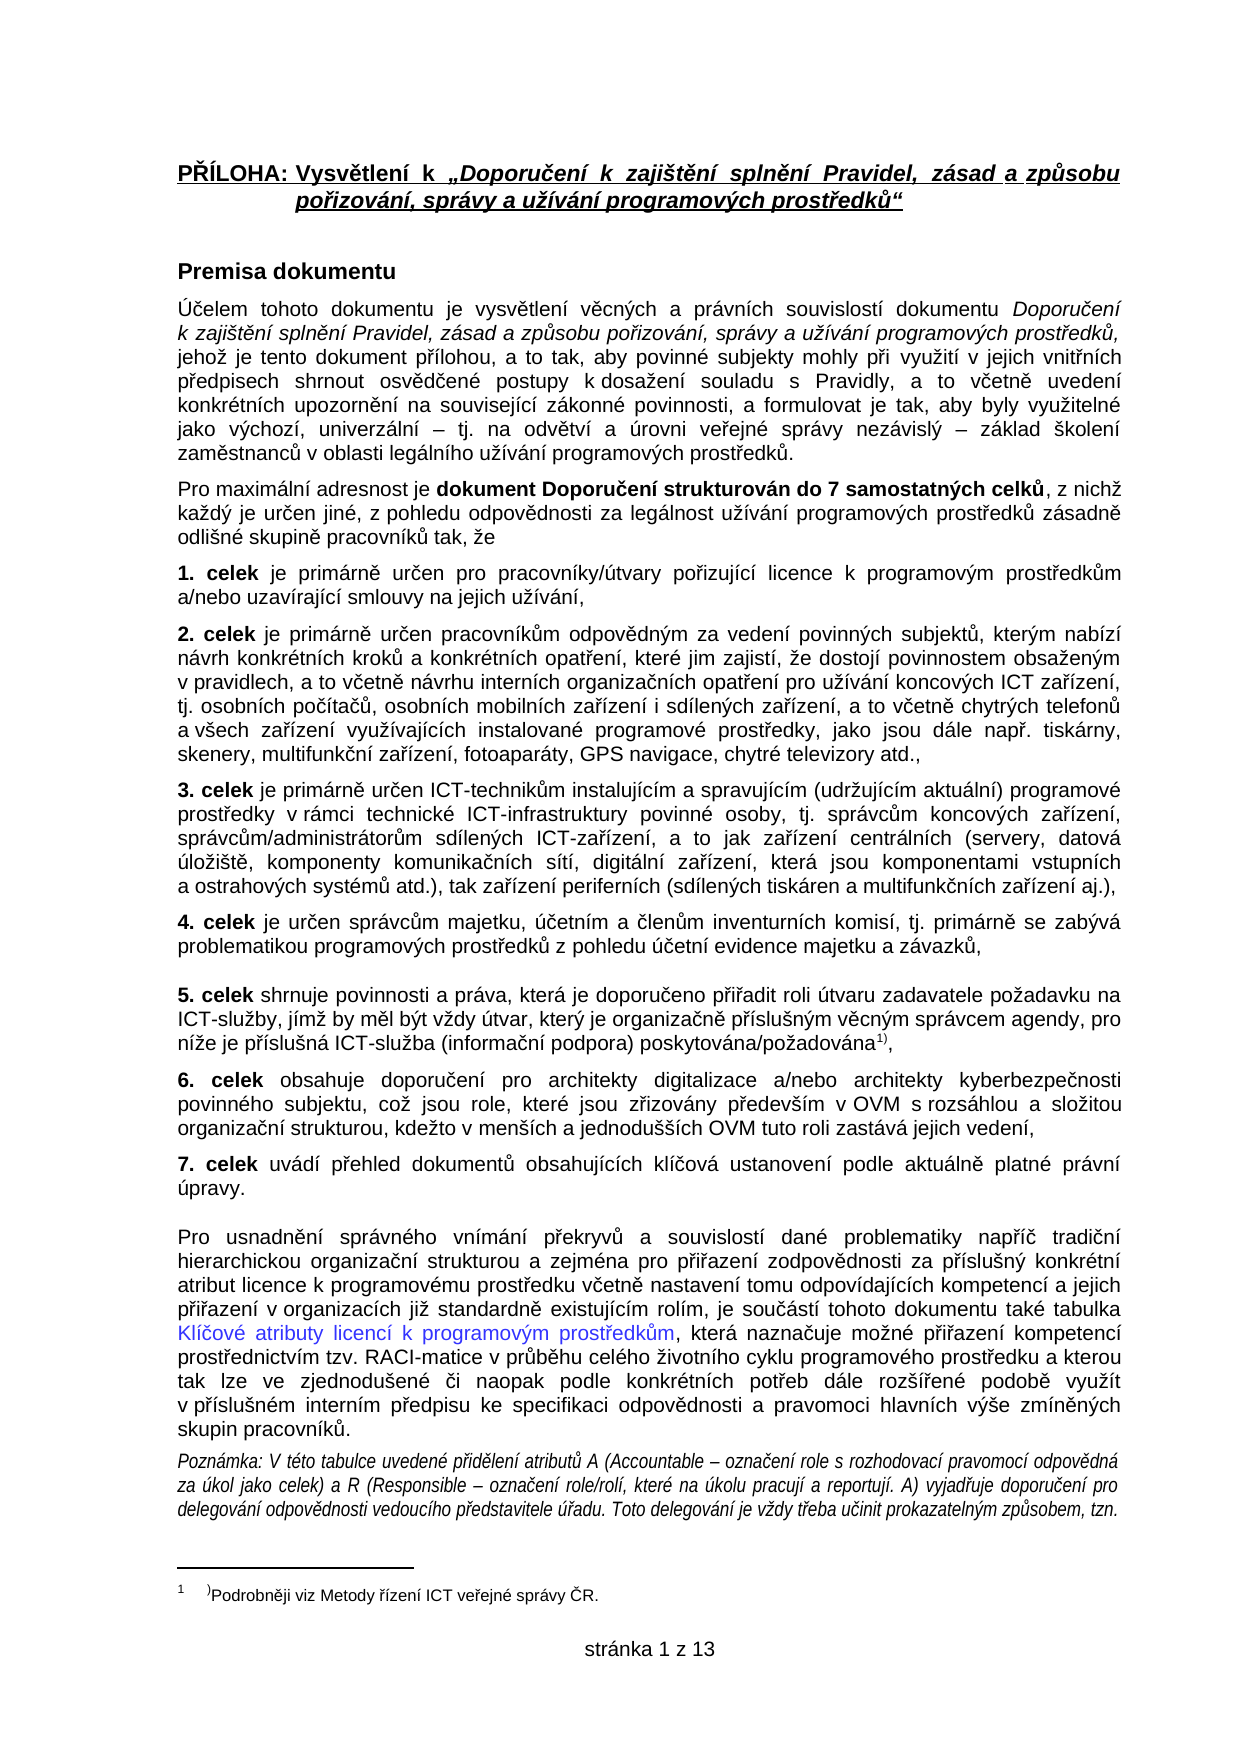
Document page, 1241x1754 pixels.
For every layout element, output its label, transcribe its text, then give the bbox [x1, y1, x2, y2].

text Premisa dokumentu [177, 258, 1122, 284]
text Pro usnadnění správného vnímání překryvů a souvislostí dané problematiky napříč tradiční hierarchickou organizační strukturou a zejména pro přiřazení zodpovědnosti za příslušný konkrétní atribut licence k programovému prostředku včetně nastavení tomu odpovídajících kompetencí a jejich přiřazení v organizacích již standardně existujícím rolím, je součástí tohoto dokumentu také tabulka Klíčové atributy licencí k programovým prostředkům, která naznačuje možné přiřazení kompetencí prostřednictvím tzv. RACI-matice v průběhu celého životního cyklu programového prostředku a kterou tak lze ve zjednodušené či naopak podle konkrétních potřeb dále rozšířené podobě využít v příslušném interním předpisu ke specifikaci odpovědnosti a pravomoci hlavních výše zmíněných skupin pracovníků. [177, 1225, 1122, 1440]
text 3. celek je primárně určen ICT-technikům instalujícím a spravujícím (udržujícím aktuální) programové prostředky v rámci technické ICT-infrastruktury povinné osoby, tj. správcům koncových zařízení, správcům/administrátorům sdílených ICT-zařízení, a to jak zařízení centrálních (servery, datová úložiště, komponenty komunikačních sítí, digitální zařízení, která jsou komponentami vstupních a ostrahových systémů atd.), tak zařízení periferních (sdílených tiskáren a multifunkčních zařízení aj.), [177, 778, 1122, 898]
text 7. celek uvádí přehled dokumentů obsahujících klíčová ustanovení podle aktuálně platné právní úpravy. [177, 1152, 1122, 1200]
text 5. celek shrnuje povinnosti a práva, která je doporučeno přiřadit roli útvaru zadavatele požadavku na ICT-služby, jímž by měl být vždy útvar, který je organizačně příslušným věcným správcem agendy, pro níže je příslušná ICT-služba (informační podpora) poskytována/požadována), [177, 983, 1122, 1055]
text 4. celek je určen správcům majetku, účetním a členům inventurních komisí, tj. primárně se zabývá problematikou programových prostředků z pohledu účetní evidence majetku a závazků, [177, 910, 1122, 958]
text Pro maximální adresnost je dokument Doporučení strukturován do 7 samostatných celků, z nichž každý je určen jiné, z pohledu odpovědnosti za legálnost užívání programových prostředků zásadně odlišné skupině pracovníků tak, že [177, 477, 1122, 549]
text Účelem tohoto dokumentu je vysvětlení věcných a právních souvislostí dokumentu Doporučení k zajištění splnění Pravidel, zásad a způsobu pořizování, správy a užívání programových prostředků, jehož je tento dokument přílohou, a to tak, aby povinné subjekty mohly při využití v jejich vnitřních předpisech shrnout osvědčené postupy k dosažení souladu s Pravidly, a to včetně uvedení konkrétních upozornění na související zákonné povinnosti, a formulovat je tak, aby byly využitelné jako výchozí, univerzální – tj. na odvětví a úrovni veřejné správy nezávislý – základ školení zaměstnanců v oblasti legálního užívání programových prostředků. [177, 297, 1122, 464]
text 1. celek je primárně určen pro pracovníky/útvary pořizující licence k programovým prostředkům a/nebo uzavírající smlouvy na jejich užívání, [177, 561, 1122, 609]
text 6. celek obsahuje doporučení pro architekty digitalizace a/nebo architekty kyberbezpečnosti povinného subjektu, což jsou role, které jsou zřizovány především v OVM s rozsáhlou a složitou organizační strukturou, kdežto v menších a jednodušších OVM tuto roli zastává jejich vedení, [177, 1067, 1122, 1139]
text 2. celek je primárně určen pracovníkům odpovědným za vedení povinných subjektů, kterým nabízí návrh konkrétních kroků a konkrétních opatření, které jim zajistí, že dostojí povinnostem obsaženým v pravidlech, a to včetně návrhu interních organizačních opatření pro užívání koncových ICT zařízení, tj. osobních počítačů, osobních mobilních zařízení i sdílených zařízení, a to včetně chytrých telefonů a všech zařízení využívajících instalované programové prostředky, jako jsou dále např. tiskárny, skenery, multifunkční zařízení, fotoaparáty, GPS navigace, chytré televizory atd., [177, 622, 1122, 765]
text PŘÍLOHA: Vysvětlení k „Doporučení k zajištění splnění Pravidel, zásad a způsobu pořizování, správy a užívání programových prostředků“ [177, 160, 1122, 213]
